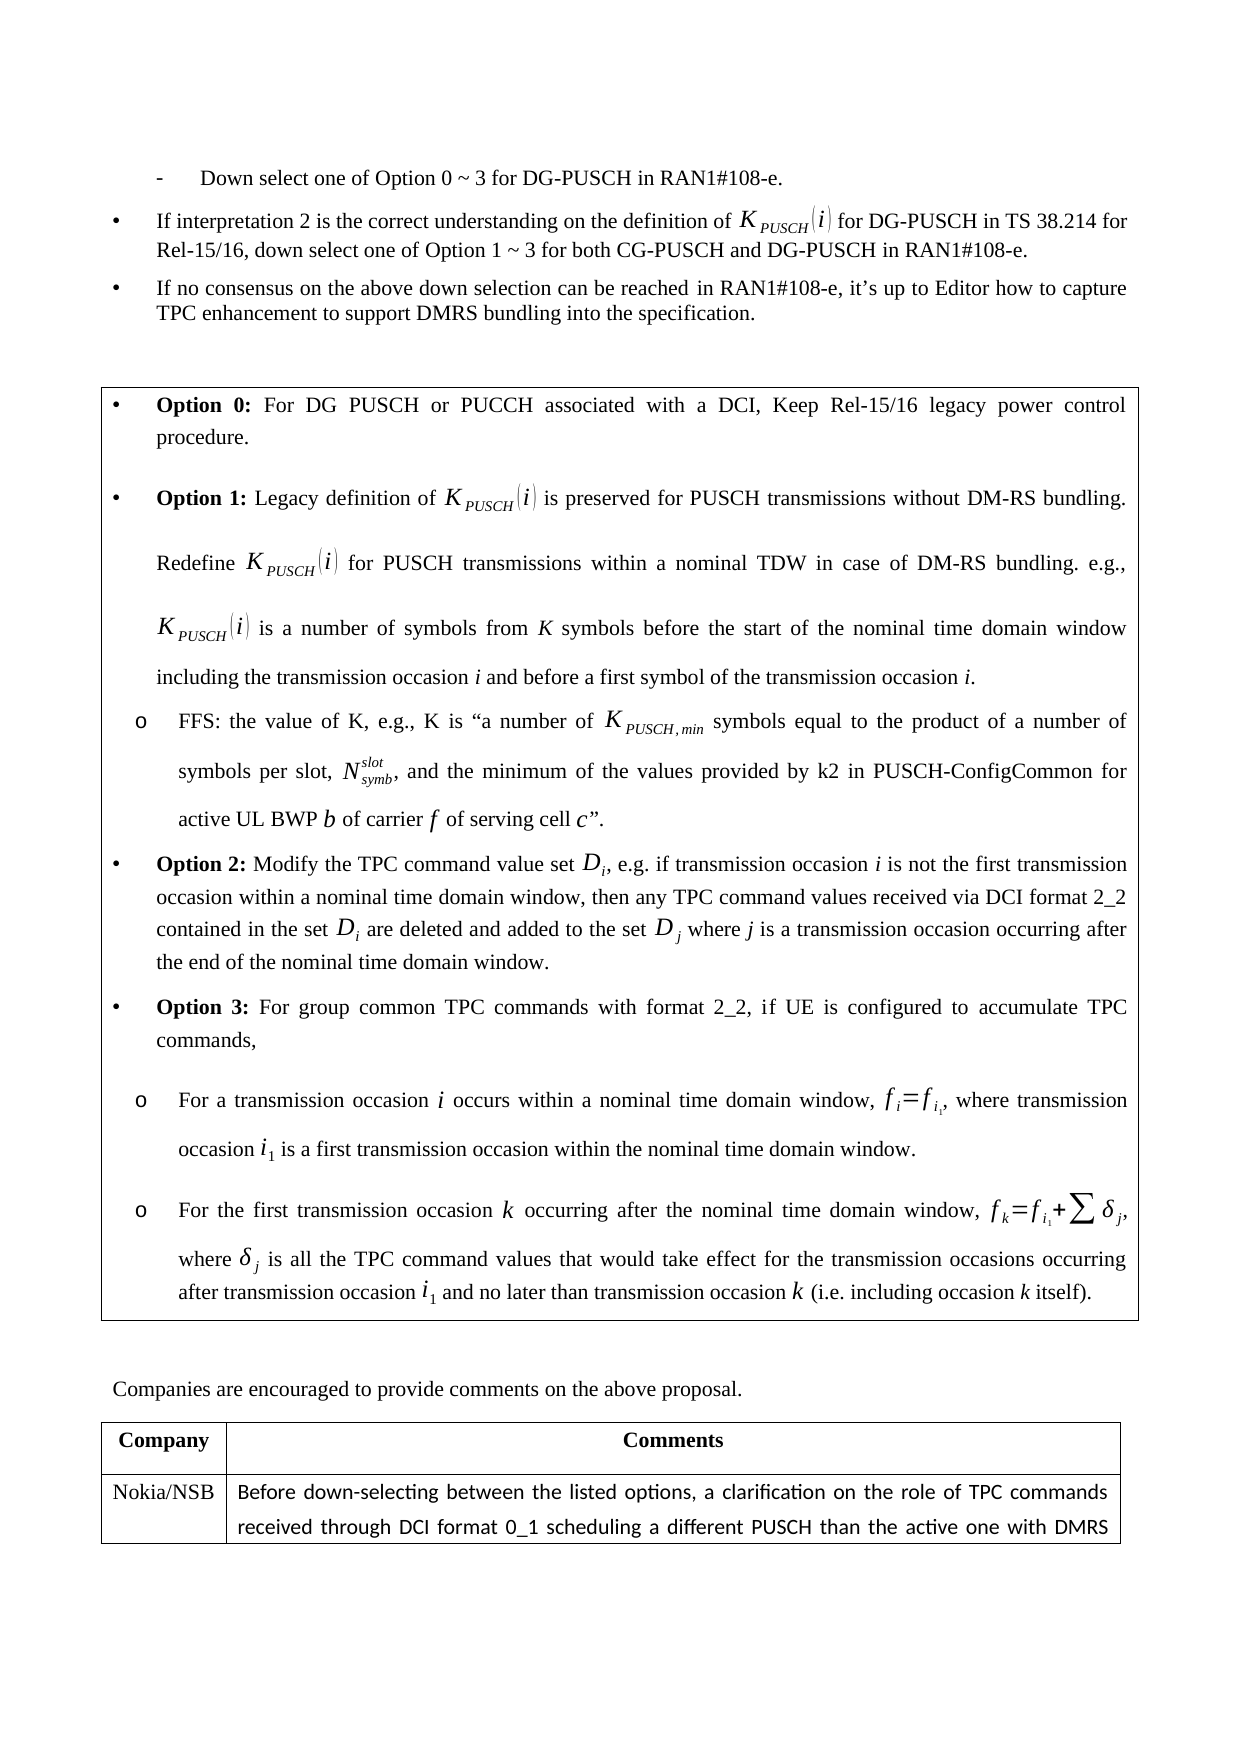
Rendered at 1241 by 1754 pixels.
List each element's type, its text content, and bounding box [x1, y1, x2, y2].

table_header Company [102, 1423, 226, 1474]
table_header Option 0: For DG PUSCH or PUCCH associated with a DCI, Keep Rel-15/16 legacy power control procedure. Option 1: Legacy definition of is preserved for PUSCH transmissions without DM-RS bundling. Redefine for PUSCH transmissions within a nominal TDW in case of DM-RS bundling. e.g., is a number of symbols from K symbols before the start of the nominal time domain window including the transmission occasion i and before a first symbol of the transmission occasion i. FFS: the value of K, e.g., K is “a number of symbols equal to the product of a number of symbols per slot, , and the minimum of the values provided by k2 in PUSCH-ConfigCommon for active UL BWP of carrier of serving cell ”. Option 2: Modify the TPC command value set , e.g. if transmission occasion i is not the first transmission occasion within a nominal time domain window, then any TPC command values received via DCI format 2_2 contained in the set are deleted and added to the set where j is a transmission occasion occurring after the end of the nominal time domain window. Option 3: For group common TPC commands with format 2_2, if UE is configured to accumulate TPC commands, For a transmission occasion occurs within a nominal time domain window, , where transmission occasion is a first transmission occasion within the nominal time domain window. For the first transmission occasion occurring after the nominal time domain window, , where is all the TPC command values that would take effect for the transmission occasions occurring after transmission occasion and no later than transmission occasion (i.e. including occasion k itself). [102, 388, 1138, 1320]
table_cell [227, 1475, 1120, 1543]
table_header Comments [227, 1423, 1120, 1474]
list Down select one of Option 0 ~ 3 for DG-PUSCH in RAN1#108-e. [156, 162, 1128, 192]
table_cell Nokia/NSB [102, 1475, 226, 1543]
list If interpretation 2 is the correct understanding on the definition of for DG-PUSCH in TS 38.214 for Rel-15/16, down select one of Option 1 ~ 3 for both CG-PUSCH and DG-PUSCH in RAN1#108-e. [112, 204, 1128, 262]
list If no consensus on the above down selection can be reached in RAN1#108-e, it’s up to Editor how to capture TPC enhancement to support DMRS bundling into the specification. [112, 275, 1128, 325]
text Companies are encouraged to provide comments on the above proposal. [112, 1373, 1128, 1405]
